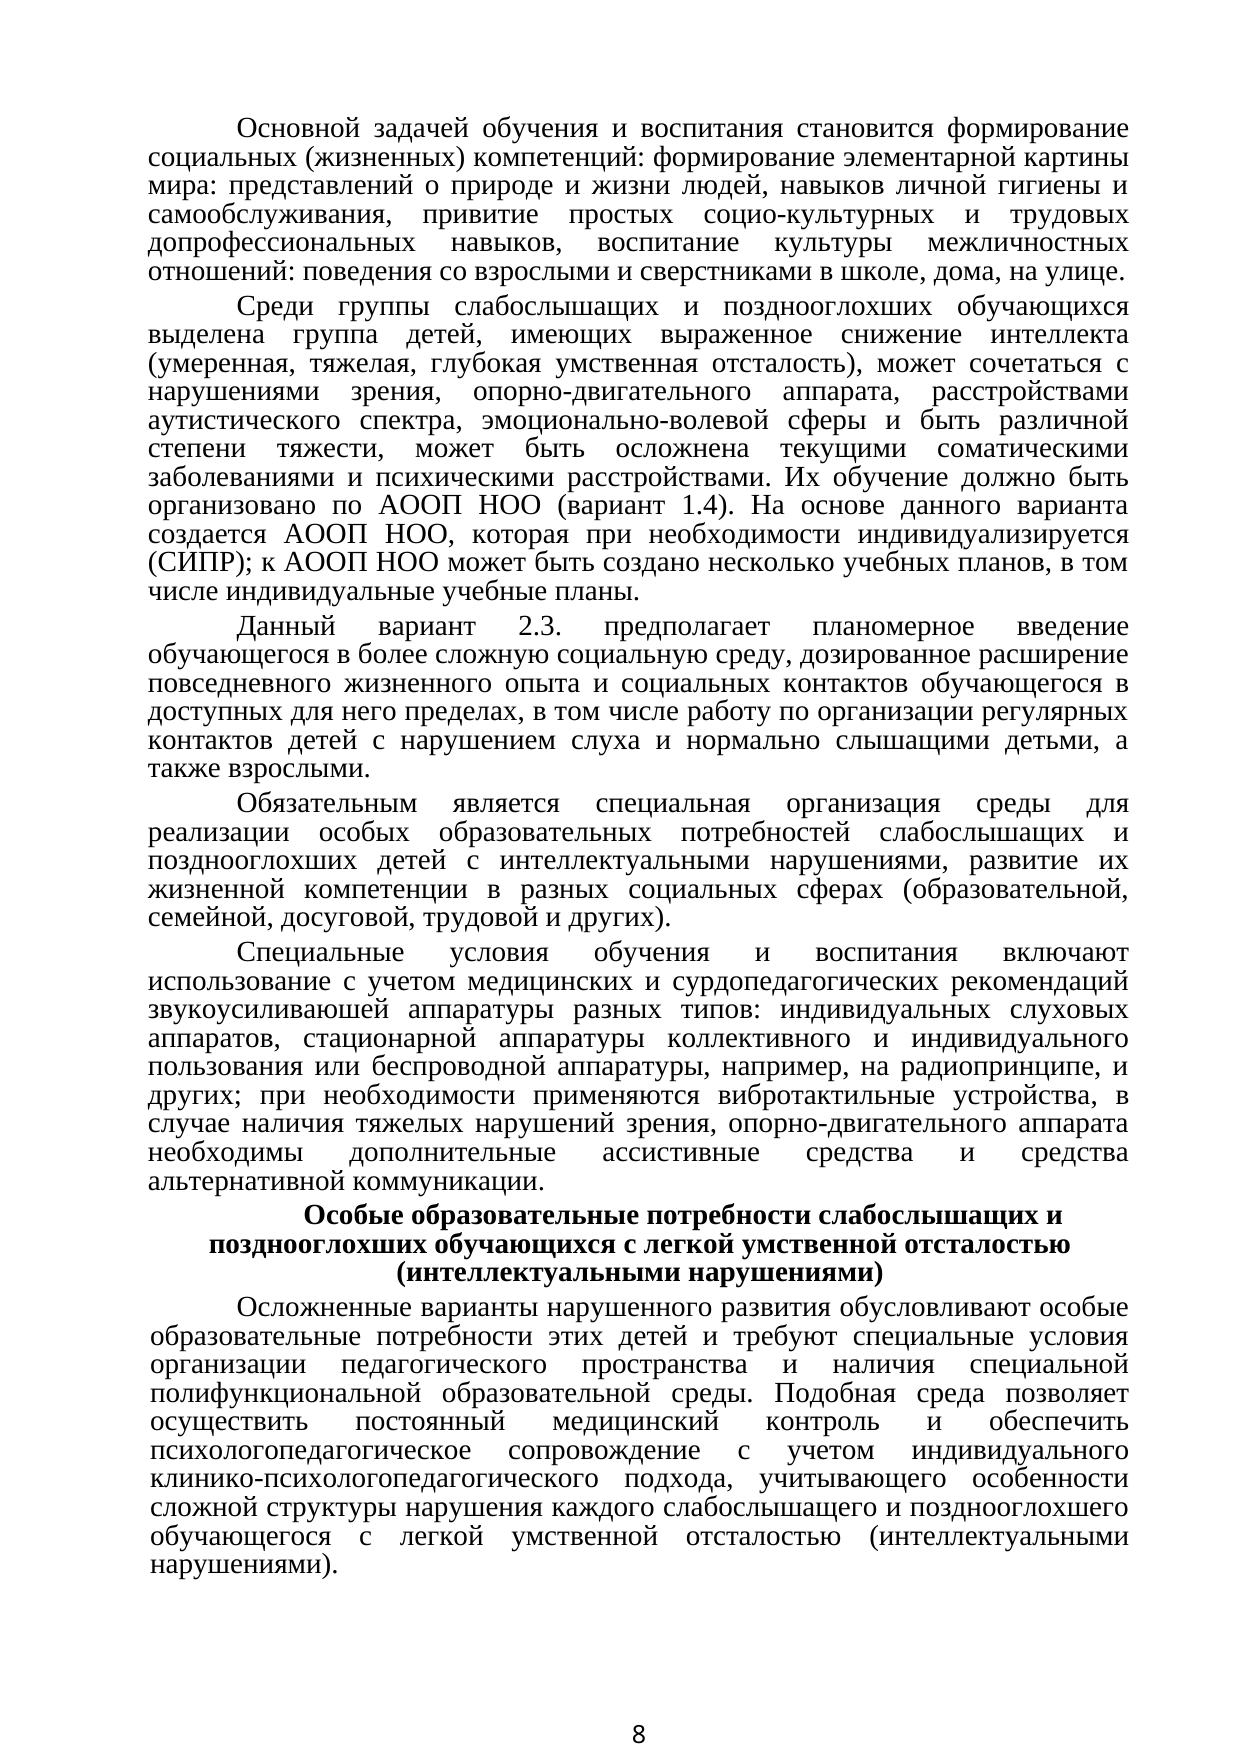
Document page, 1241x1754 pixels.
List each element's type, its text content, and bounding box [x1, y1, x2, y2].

text Среди группы слабослышащих и позднооглохших обучающихся выделена группа детей, имеющих выраженное снижение интеллекта (умеренная, тяжелая, глубокая умственная отсталость), может сочетаться с нарушениями зрения, опорно-двигательного аппарата, расстройствами аутистического спектра, эмоционально-волевой сферы и быть различной степени тяжести, может быть осложнена текущими соматическими заболеваниями и психическими расстройствами. Их обучение должно быть организовано по АООП НОО (вариант 1.4). На основе данного варианта создается АООП НОО, которая при необходимости индивидуализируется (СИПР); к АООП НОО может быть создано несколько учебных планов, в том числе индивидуальные учебные планы. [148, 292, 1130, 606]
text Данный вариант 2.3. предполагает планомерное введение обучающегося в более сложную социальную среду, дозированное расширение повседневного жизненного опыта и социальных контактов обучающегося в доступных для него пределах, в том числе работу по организации регулярных контактов детей с нарушением слуха и нормально слышащими детьми, а также взрослыми. [148, 612, 1130, 783]
text Обязательным является специальная организация среды для реализации особых образовательных потребностей слабослышащих и позднооглохших детей с интеллектуальными нарушениями, развитие их жизненной компетенции в разных социальных сферах (образовательной, семейной, досуговой, трудовой и других). [148, 790, 1130, 932]
text Специальные условия обучения и воспитания включают использование с учетом медицинских и сурдопедагогических рекомендаций звукоусиливаюшей аппаратуры разных типов: индивидуальных слуховых аппаратов, стационарной аппаратуры коллективного и индивидуального пользования или беспроводной аппаратуры, например, на радиопринципе, и других; при необходимости применяются вибротактильные устройства, в случае наличия тяжелых нарушений зрения, опорно-двигательного аппарата необходимы дополнительные ассистивные средства и средства альтернативной коммуникации. [148, 939, 1130, 1196]
text Основной задачей обучения и воспитания становится формирование социальных (жизненных) компетенций: формирование элементарной картины мира: представлений о природе и жизни людей, навыков личной гигиены и самообслуживания, привитие простых социо-культурных и трудовых допрофессиональных навыков, воспитание культуры межличностных отношений: поведения со взрослыми и сверстниками в школе, дома, на улице. [148, 114, 1130, 286]
text Осложненные варианты нарушенного развития обусловливают особые образовательные потребности этих детей и требуют специальные условия организации педагогического пространства и наличия специальной полифункциональной образовательной среды. Подобная среда позволяет осуществить постоянный медицинский контроль и обеспечить психологопедагогическое сопровождение с учетом индивидуального клинико-психологопедагогического подхода, учитывающего особенности сложной структуры нарушения каждого слабослышащего и позднооглохшего обучающегося с легкой умственной отсталостью (интеллектуальными нарушениями). [150, 1294, 1130, 1579]
text Особые образовательные потребности слабослышащих и позднооглохших обучающихся с легкой умственной отсталостью (интеллектуальными нарушениями) [150, 1202, 1130, 1287]
